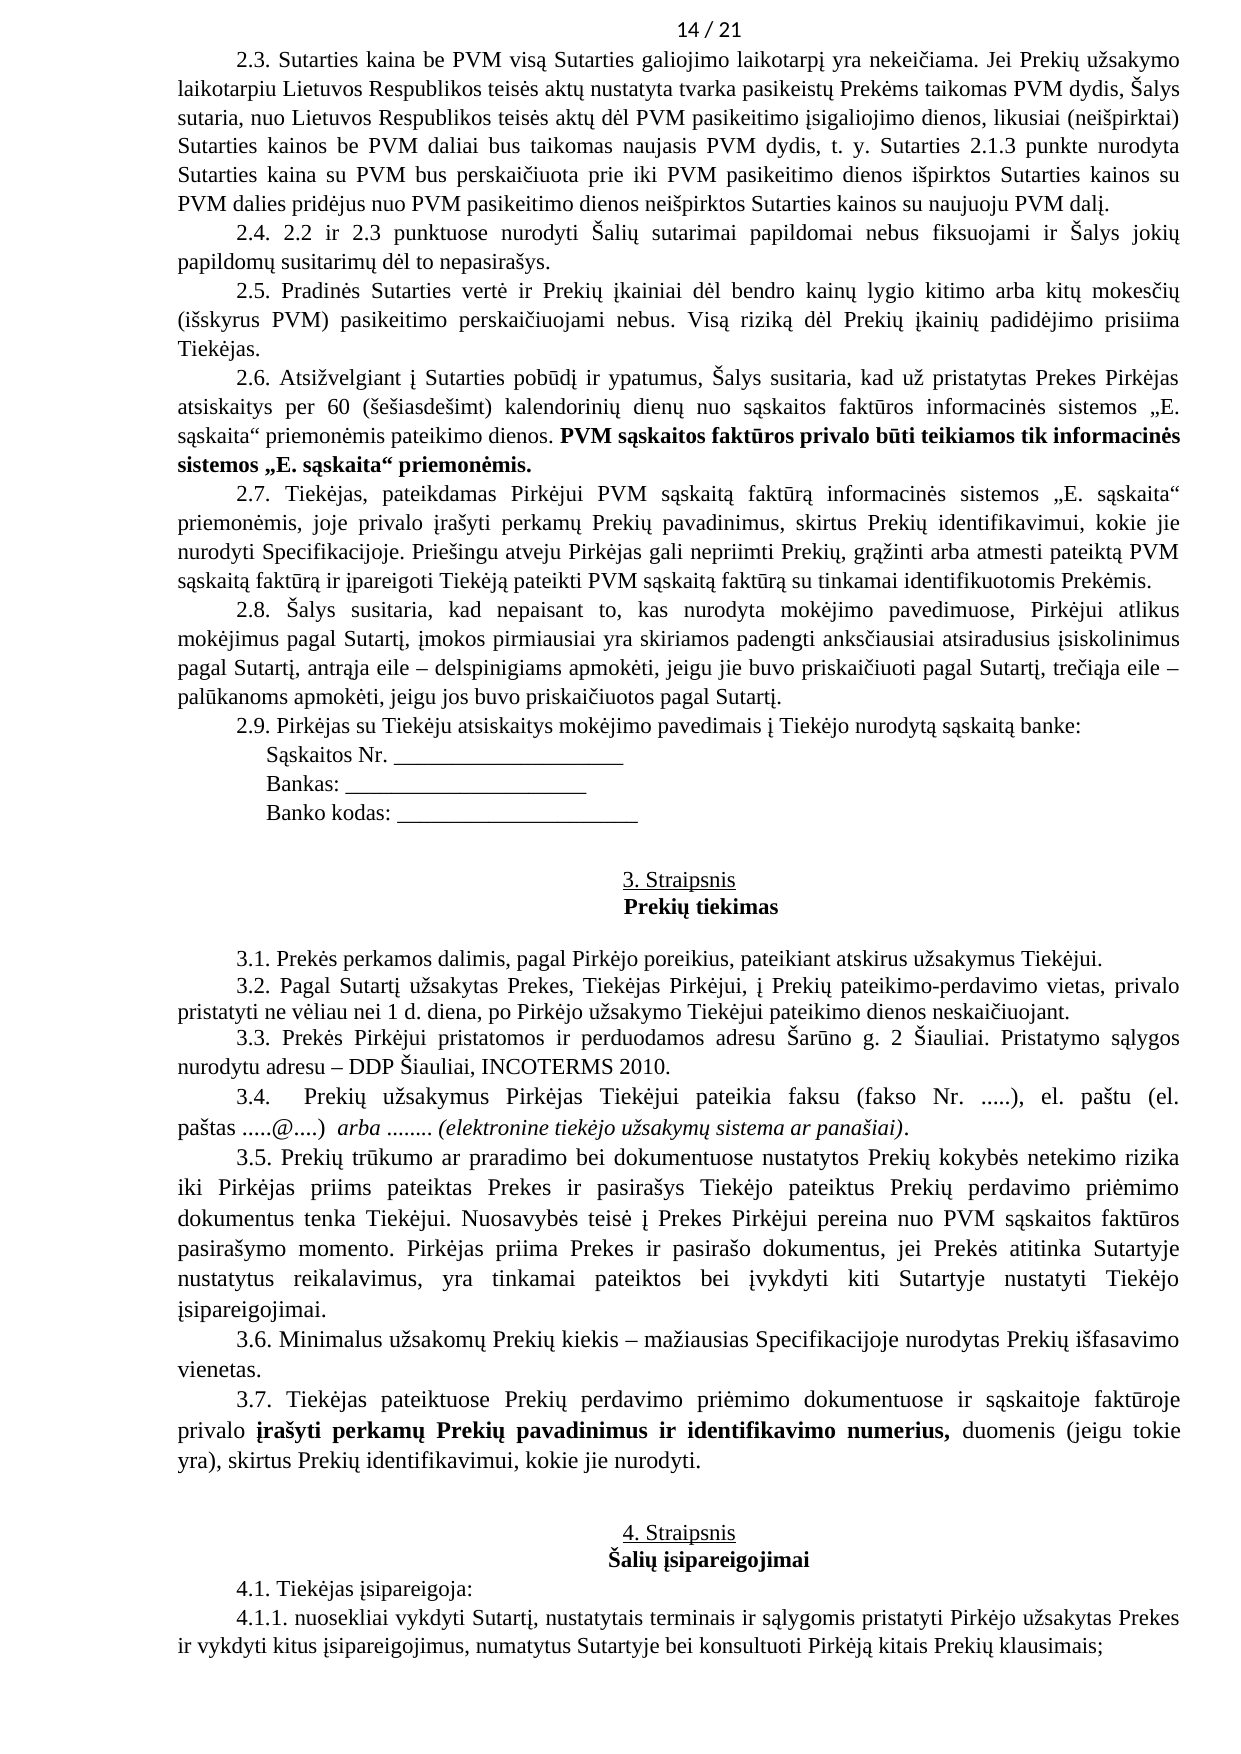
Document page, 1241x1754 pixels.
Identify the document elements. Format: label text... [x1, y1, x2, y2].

text 3.7. Tiekėjas pateiktuose Prekių perdavimo priėmimo dokumentuose ir sąskaitoje faktūroje privalo įrašyti perkamų Prekių pavadinimus ir identifikavimo numerius, duomenis (jeigu tokie yra), skirtus Prekių identifikavimui, kokie jie nurodyti. [177, 1386, 1181, 1474]
text Bankas: _____________________ [177, 769, 1181, 796]
text 2.4. 2.2 ir 2.3 punktuose nurodyti Šalių sutarimai papildomai nebus fiksuojami ir Šalys jokių papildomų susitarimų dėl to nepasirašys. [177, 219, 1181, 275]
text 3. Straipsnis [177, 866, 1181, 893]
text 3.4. Prekių užsakymus Pirkėjas Tiekėjui pateikia faksu (fakso Nr. .....), el. paštu (el. paštas .....@....) arba ........ (elektronine tiekėjo užsakymų sistema ar panašiai). [177, 1082, 1181, 1140]
text 4. Straipsnis [177, 1519, 1181, 1546]
text 3.3. Prekės Pirkėjui pristatomos ir perduodamos adresu Šarūno g. 2 Šiauliai. Pristatymo sąlygos nurodytu adresu – DDP Šiauliai, INCOTERMS 2010. [177, 1024, 1181, 1080]
text Šalių įsipareigojimai [177, 1546, 1181, 1572]
text Sąskaitos Nr. ____________________ [177, 741, 1181, 767]
text 3.5. Prekių trūkumo ar praradimo bei dokumentuose nustatytos Prekių kokybės netekimo rizika iki Pirkėjas priims pateiktas Prekes ir pasirašys Tiekėjo pateiktus Prekių perdavimo priėmimo dokumentus tenka Tiekėjui. Nuosavybės teisė į Prekes Pirkėjui pereina nuo PVM sąskaitos faktūros pasirašymo momento. Pirkėjas priima Prekes ir pasirašo dokumentus, jei Prekės atitinka Sutartyje nustatytus reikalavimus, yra tinkamai pateiktos bei įvykdyti kiti Sutartyje nustatyti Tiekėjo įsipareigojimai. [177, 1143, 1181, 1322]
text 2.9. Pirkėjas su Tiekėju atsiskaitys mokėjimo pavedimais į Tiekėjo nurodytą sąskaitą banke: [177, 712, 1181, 738]
text 2.8. Šalys susitaria, kad nepaisant to, kas nurodyta mokėjimo pavedimuose, Pirkėjui atlikus mokėjimus pagal Sutartį, įmokos pirmiausiai yra skiriamos padengti anksčiausiai atsiradusius įsiskolinimus pagal Sutartį, antrąja eile – delspinigiams apmokėti, jeigu jie buvo priskaičiuoti pagal Sutartį, trečiąja eile – palūkanoms apmokėti, jeigu jos buvo priskaičiuotos pagal Sutartį. [177, 596, 1181, 709]
text 2.3. Sutarties kaina be PVM visą Sutarties galiojimo laikotarpį yra nekeičiama. Jei Prekių užsakymo laikotarpiu Lietuvos Respublikos teisės aktų nustatyta tvarka pasikeistų Prekėms taikomas PVM dydis, Šalys sutaria, nuo Lietuvos Respublikos teisės aktų dėl PVM pasikeitimo įsigaliojimo dienos, likusiai (neišpirktai) Sutarties kainos be PVM daliai bus taikomas naujasis PVM dydis, t. y. Sutarties 2.1.3 punkte nurodyta Sutarties kaina su PVM bus perskaičiuota prie iki PVM pasikeitimo dienos išpirktos Sutarties kainos su PVM dalies pridėjus nuo PVM pasikeitimo dienos neišpirktos Sutarties kainos su naujuoju PVM dalį. [177, 46, 1181, 217]
text Prekių tiekimas [177, 893, 1181, 919]
text 2.5. Pradinės Sutarties vertė ir Prekių įkainiai dėl bendro kainų lygio kitimo arba kitų mokesčių (išskyrus PVM) pasikeitimo perskaičiuojami nebus. Visą riziką dėl Prekių įkainių padidėjimo prisiima Tiekėjas. [177, 277, 1181, 362]
text 3.1. Prekės perkamos dalimis, pagal Pirkėjo poreikius, pateikiant atskirus užsakymus Tiekėjui. [177, 945, 1181, 972]
text 3.6. Minimalus užsakomų Prekių kiekis – mažiausias Specifikacijoje nurodytas Prekių išfasavimo vienetas. [177, 1325, 1181, 1383]
text Banko kodas: _____________________ [177, 798, 1181, 825]
text 2.6. Atsižvelgiant į Sutarties pobūdį ir ypatumus, Šalys susitaria, kad už pristatytas Prekes Pirkėjas atsiskaitys per 60 (šešiasdešimt) kalendorinių dienų nuo sąskaitos faktūros informacinės sistemos „E. sąskaita“ priemonėmis pateikimo dienos. PVM sąskaitos faktūros privalo būti teikiamos tik informacinės sistemos „E. sąskaita“ priemonėmis. [177, 364, 1181, 477]
text 2.7. Tiekėjas, pateikdamas Pirkėjui PVM sąskaitą faktūrą informacinės sistemos „E. sąskaita“ priemonėmis, joje privalo įrašyti perkamų Prekių pavadinimus, skirtus Prekių identifikavimui, kokie jie nurodyti Specifikacijoje. Priešingu atveju Pirkėjas gali nepriimti Prekių, grąžinti arba atmesti pateiktą PVM sąskaitą faktūrą ir įpareigoti Tiekėją pateikti PVM sąskaitą faktūrą su tinkamai identifikuotomis Prekėmis. [177, 480, 1181, 593]
text 3.2. Pagal Sutartį užsakytas Prekes, Tiekėjas Pirkėjui, į Prekių pateikimo-perdavimo vietas, privalo pristatyti ne vėliau nei 1 d. diena, po Pirkėjo užsakymo Tiekėjui pateikimo dienos neskaičiuojant. [177, 972, 1181, 1024]
text 4.1.1. nuosekliai vykdyti Sutartį, nustatytais terminais ir sąlygomis pristatyti Pirkėjo užsakytas Prekes ir vykdyti kitus įsipareigojimus, numatytus Sutartyje bei konsultuoti Pirkėją kitais Prekių klausimais; [177, 1603, 1181, 1659]
text 4.1. Tiekėjas įsipareigoja: [177, 1574, 1181, 1601]
